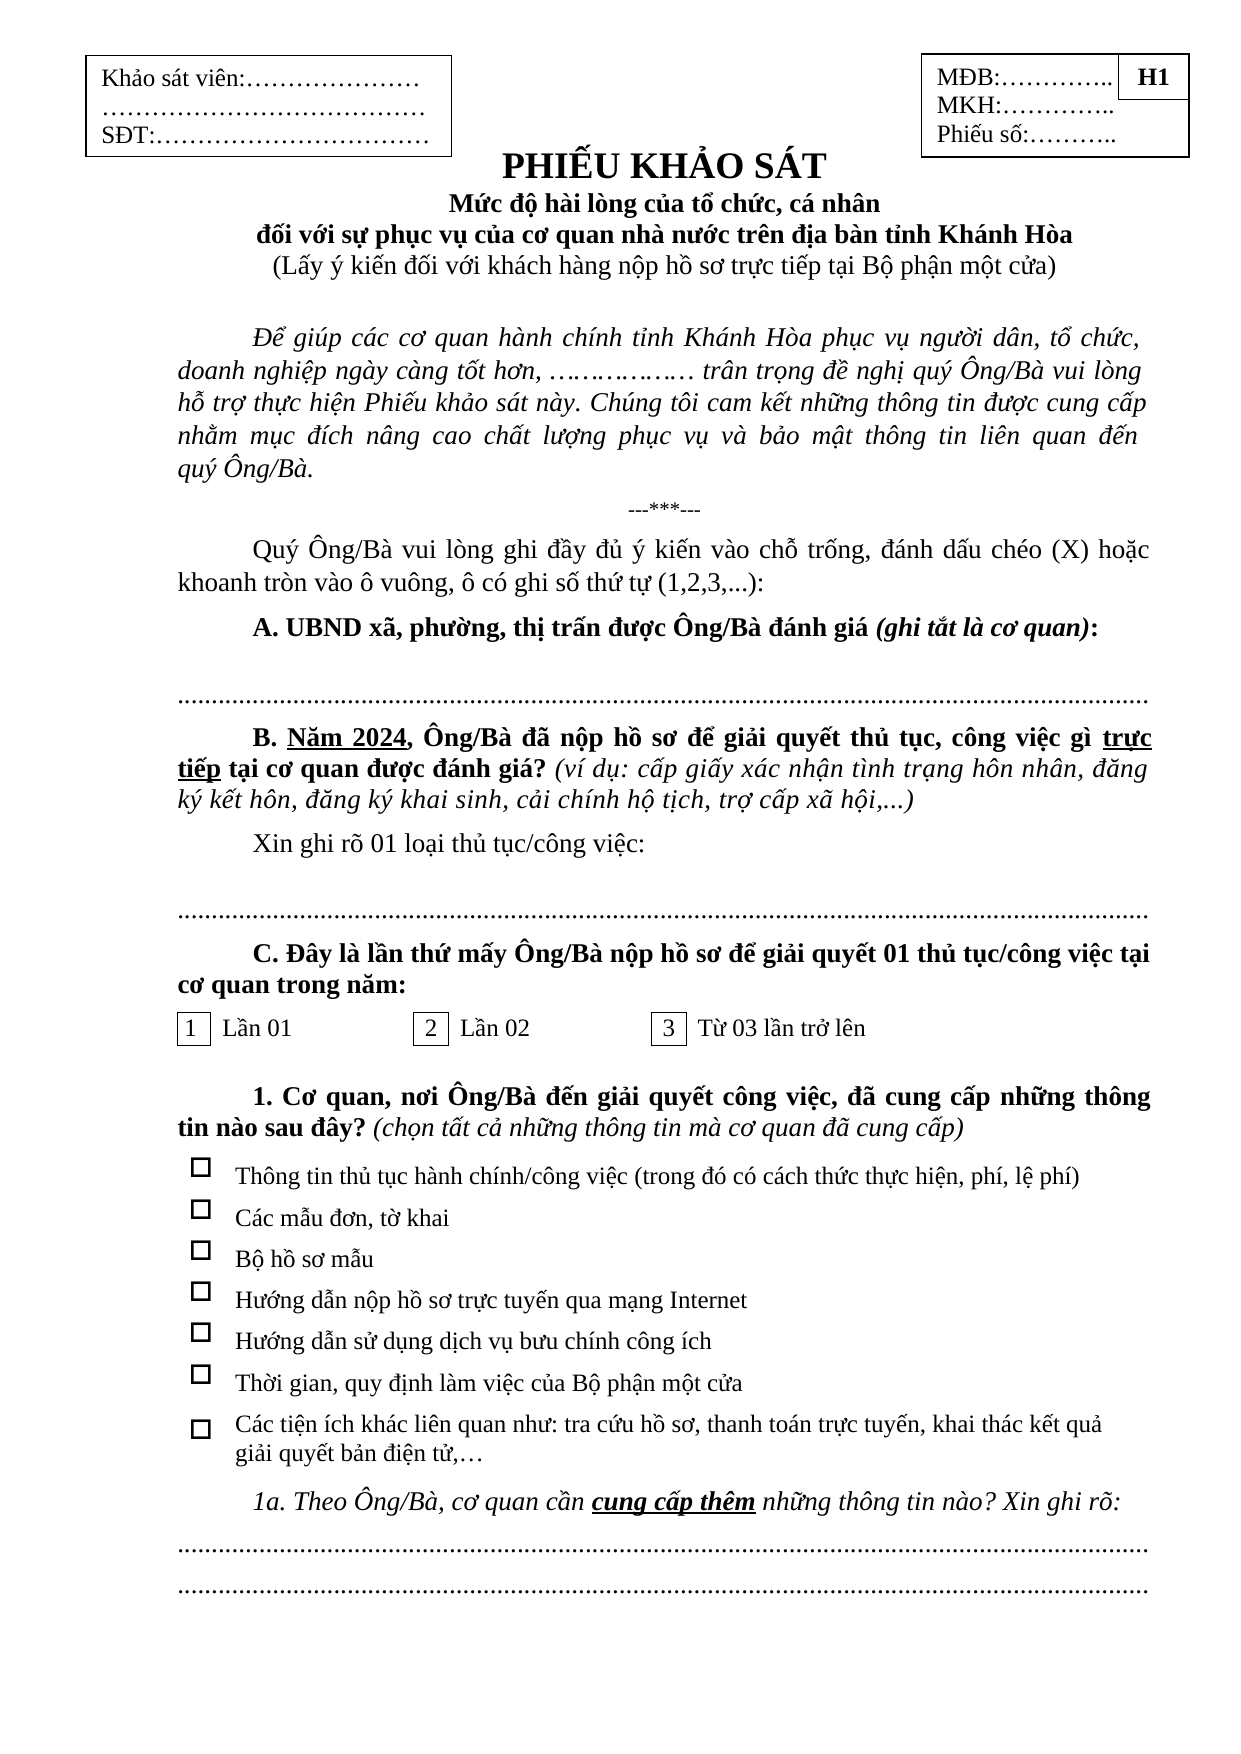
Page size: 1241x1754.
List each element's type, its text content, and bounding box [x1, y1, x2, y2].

table_cell Hướng dẫn nộp hồ sơ trực tuyến qua mạng Internet [224, 1279, 1137, 1320]
table_header [177, 1155, 224, 1196]
text Quý Ông/Bà vui lòng ghi đầy đủ ý kiến vào chỗ trống, đánh dấu chéo (X) hoặc khoanh tròn vào ô vuông, ô có ghi số thứ tự (1,2,3,...): [177, 533, 1152, 597]
text (Lấy ý kiến đối với khách hàng nộp hồ sơ trực tiếp tại Bộ phận một cửa) [177, 249, 1152, 280]
table_header Thông tin thủ tục hành chính/công việc (trong đó có cách thức thực hiện, phí, lệ phí) [224, 1155, 1137, 1196]
table_header Lần 01 [211, 1012, 413, 1045]
table_cell [177, 1279, 224, 1320]
table_cell [177, 1403, 224, 1473]
text A. UBND xã, phường, thị trấn được Ông/Bà đánh giá (ghi tắt là cơ quan): [177, 611, 1152, 642]
table_header 3 [652, 1013, 686, 1045]
text PHIẾU KHẢO SÁT [177, 143, 1152, 187]
text Mức độ hài lòng của tổ chức, cá nhân [177, 187, 1152, 218]
table_cell Hướng dẫn sử dụng dịch vụ bưu chính công ích [224, 1320, 1137, 1361]
table_header Lần 02 [449, 1012, 651, 1045]
text C. Đây là lần thứ mấy Ông/Bà nộp hồ sơ để giải quyết 01 thủ tục/công việc tại cơ quan trong năm: [177, 937, 1152, 999]
table_cell Thời gian, quy định làm việc của Bộ phận một cửa [224, 1361, 1137, 1403]
table_header 1 [178, 1013, 210, 1045]
table_cell [177, 1320, 224, 1361]
text đối với sự phục vụ của cơ quan nhà nước trên địa bàn tỉnh Khánh Hòa [177, 218, 1152, 249]
text ---***--- [177, 497, 1152, 521]
table_cell [177, 1196, 224, 1238]
table_cell Các tiện ích khác liên quan như: tra cứu hồ sơ, thanh toán trực tuyến, khai thác kết quả giải quyết bản điện tử,… [224, 1403, 1137, 1473]
table_cell [177, 1361, 224, 1403]
table_cell [177, 1238, 224, 1279]
text 1a. Theo Ông/Bà, cơ quan cần cung cấp thêm những thông tin nào? Xin ghi rõ: [177, 1485, 1152, 1516]
text 1. Cơ quan, nơi Ông/Bà đến giải quyết công việc, đã cung cấp những thông tin nào sau đây? (chọn tất cả những thông tin mà cơ quan đã cung cấp) [177, 1080, 1152, 1143]
table_header Từ 03 lần trở lên [687, 1012, 886, 1045]
table_cell Các mẫu đơn, tờ khai [224, 1196, 1137, 1238]
table_cell Bộ hồ sơ mẫu [224, 1238, 1137, 1279]
table_header 2 [414, 1013, 448, 1045]
text Để giúp các cơ quan hành chính tỉnh Khánh Hòa phục vụ người dân, tổ chức, doanh nghiệp ngày càng tốt hơn, ……………… trân trọng đề nghị quý Ông/Bà vui lòng hỗ trợ thực hiện Phiếu khảo sát này. Chúng tôi cam kết những thông tin được cung cấp nhằm mục đích nâng cao chất lượng phục vụ và bảo mật thông tin liên quan đến quý Ông/Bà. [177, 321, 1152, 483]
text B. Năm 2024, Ông/Bà đã nộp hồ sơ để giải quyết thủ tục, công việc gì trực tiếp tại cơ quan được đánh giá? (ví dụ: cấp giấy xác nhận tình trạng hôn nhân, đăng ký kết hôn, đăng ký khai sinh, cải chính hộ tịch, trợ cấp xã hội,...) [177, 721, 1152, 814]
text Xin ghi rõ 01 loại thủ tục/công việc: [177, 827, 1152, 858]
